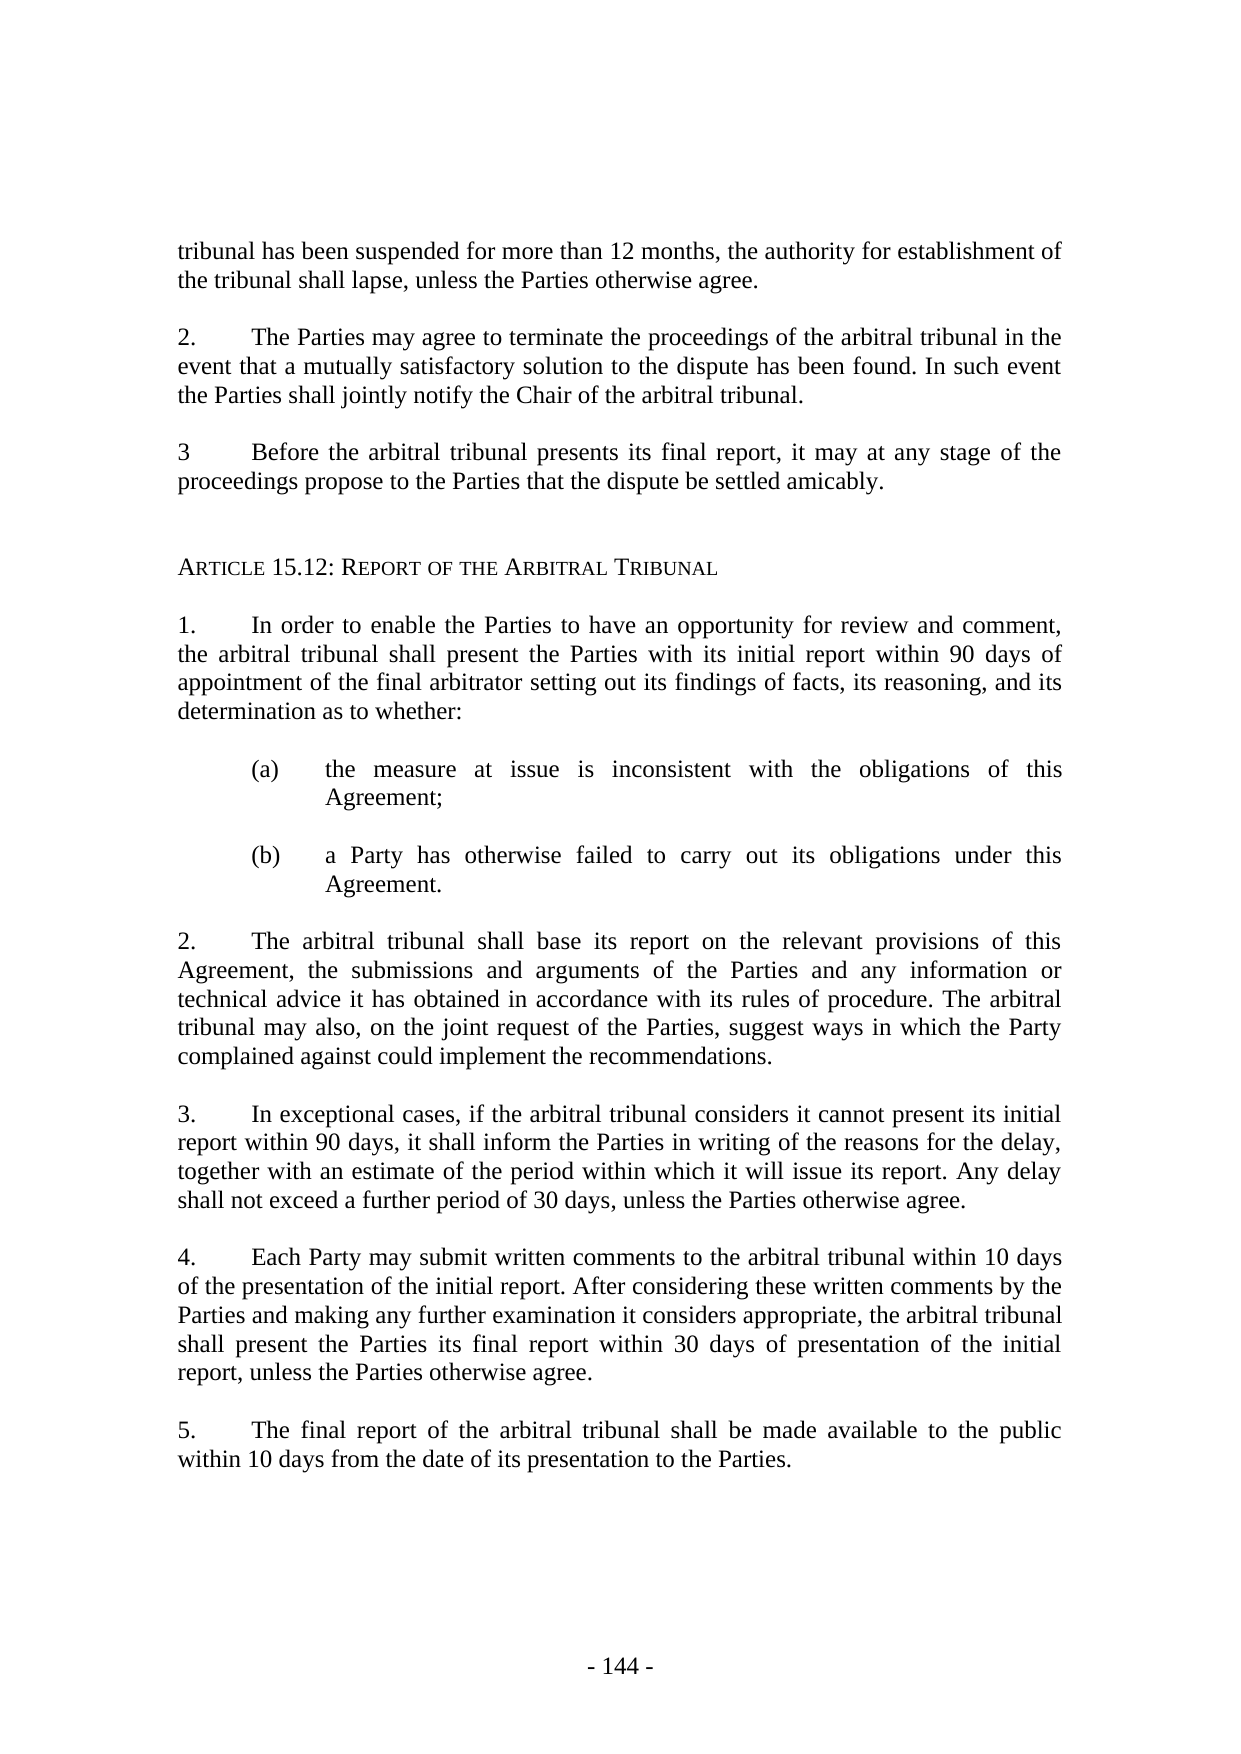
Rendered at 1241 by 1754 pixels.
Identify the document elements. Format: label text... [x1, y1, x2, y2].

text 1. In order to enable the Parties to have an opportunity for review and comment, the arbitral tribunal shall present the Parties with its initial report within 90 days of appointment of the final arbitrator setting out its findings of facts, its reasoning, and its determination as to whether: [177, 610, 1063, 725]
text 3. In exceptional cases, if the arbitral tribunal considers it cannot present its initial report within 90 days, it shall inform the Parties in writing of the reasons for the delay, together with an estimate of the period within which it will issue its report. Any delay shall not exceed a further period of 30 days, unless the Parties otherwise agree. [177, 1099, 1063, 1214]
text Article 15.12: Report of the Arbitral Tribunal [177, 552, 1063, 581]
text 4. Each Party may submit written comments to the arbitral tribunal within 10 days of the presentation of the initial report. After considering these written comments by the Parties and making any further examination it considers appropriate, the arbitral tribunal shall present the Parties its final report within 30 days of presentation of the initial report, unless the Parties otherwise agree. [177, 1242, 1063, 1386]
text 2. The Parties may agree to terminate the proceedings of the arbitral tribunal in the event that a mutually satisfactory solution to the dispute has been found. In such event the Parties shall jointly notify the Chair of the arbitral tribunal. [177, 322, 1063, 409]
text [177, 236, 1063, 294]
text 5. The final report of the arbitral tribunal shall be made available to the public within 10 days from the date of its presentation to the Parties. [177, 1415, 1063, 1472]
text 2. The arbitral tribunal shall base its report on the relevant provisions of this Agreement, the submissions and arguments of the Parties and any information or technical advice it has obtained in accordance with its rules of procedure. The arbitral tribunal may also, on the joint request of the Parties, suggest ways in which the Party complained against could implement the recommendations. [177, 926, 1063, 1070]
text 3 Before the arbitral tribunal presents its final report, it may at any stage of the proceedings propose to the Parties that the dispute be settled amicably. [177, 437, 1063, 495]
text (b) a Party has otherwise failed to carry out its obligations under this Agreement. [251, 840, 1063, 897]
text (a) the measure at issue is inconsistent with the obligations of this Agreement; [251, 754, 1063, 811]
